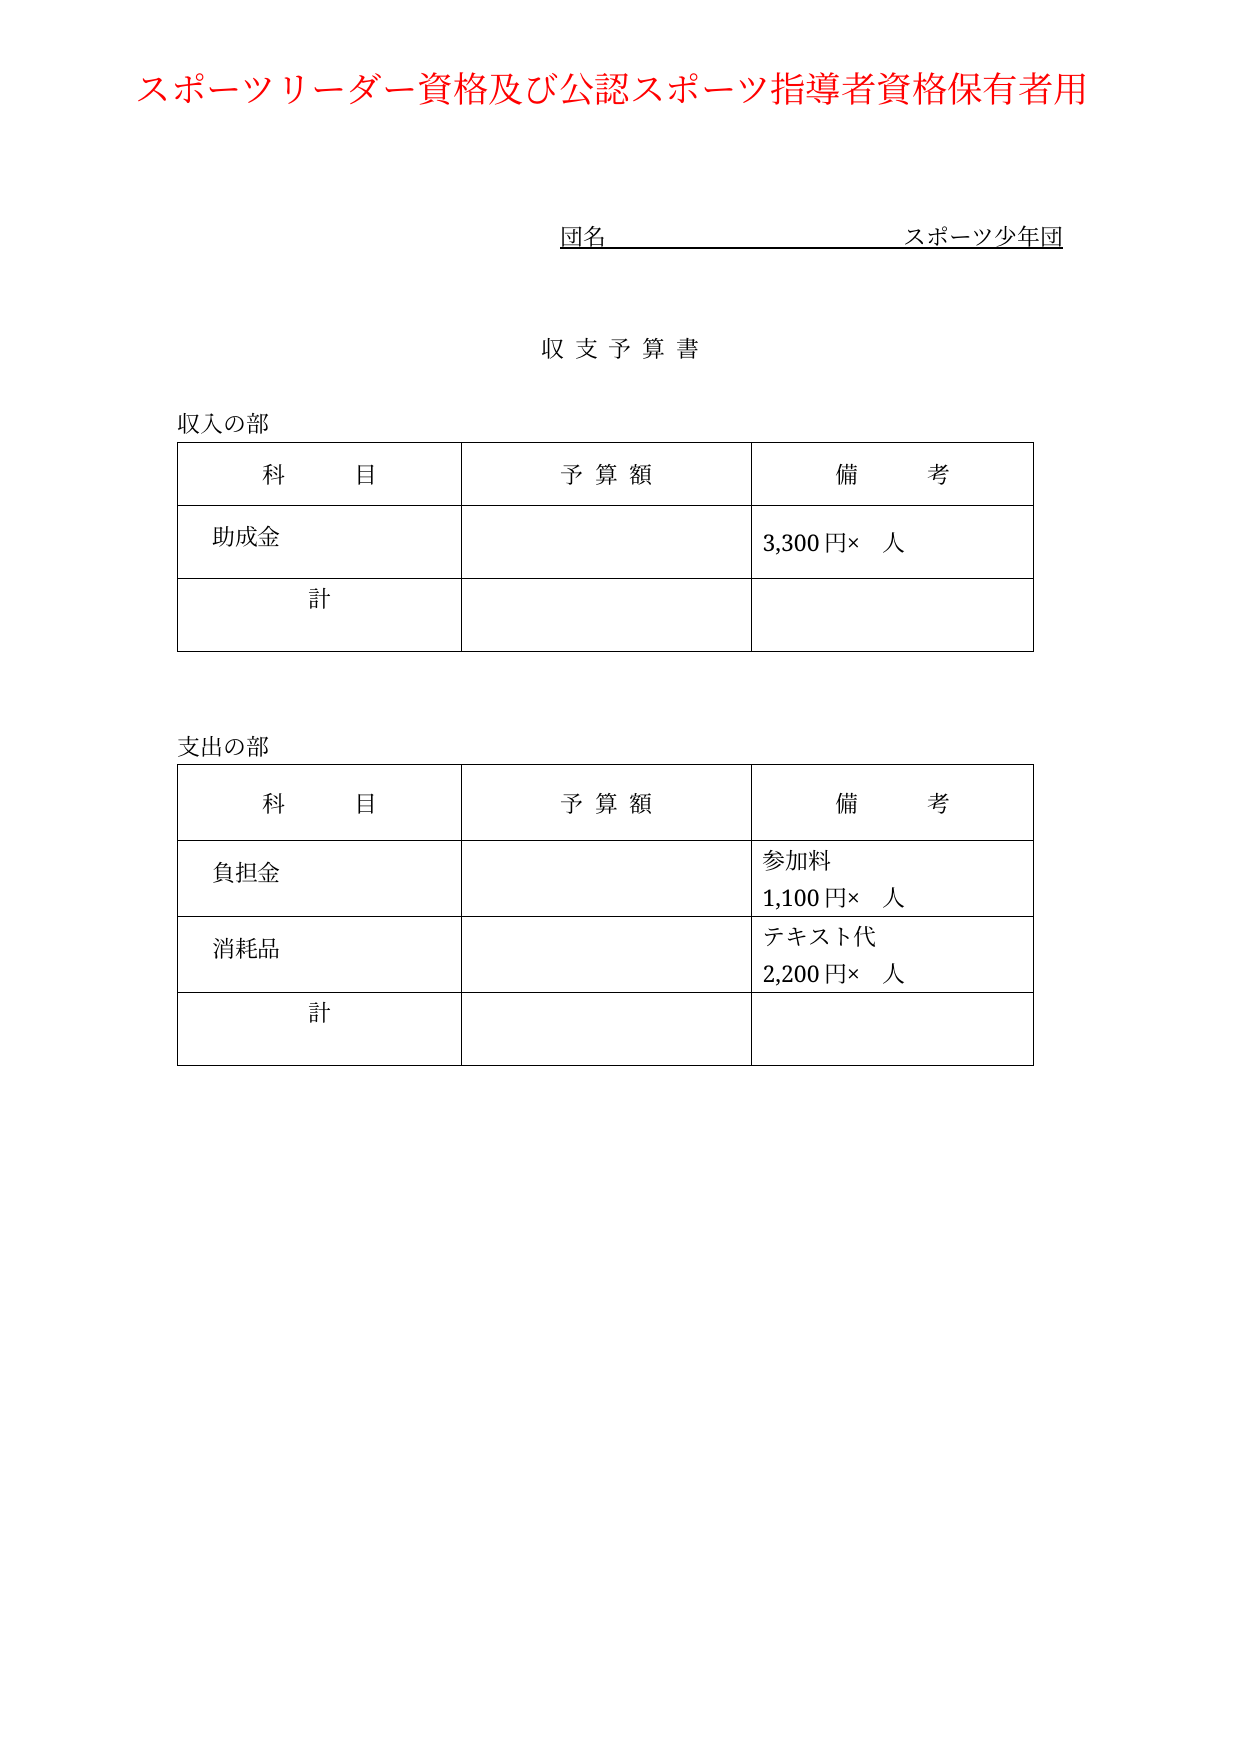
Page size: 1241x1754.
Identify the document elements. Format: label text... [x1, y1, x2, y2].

text 収入の部 [177, 404, 1063, 442]
text 団名 スポーツ少年団 [177, 217, 1063, 254]
table_header 予算額 [462, 443, 751, 505]
table_header 予算額 [462, 765, 751, 840]
table_header 備 考 [752, 765, 1033, 840]
table_cell [462, 993, 751, 1064]
table_cell [462, 579, 751, 651]
table_cell [462, 841, 751, 916]
table_cell [752, 993, 1033, 1064]
table_cell 負担金 [178, 841, 461, 916]
table_cell 計 [178, 993, 461, 1064]
table_cell 計 [178, 579, 461, 651]
text 支出の部 [177, 727, 1063, 764]
table_cell 消耗品 [178, 917, 461, 992]
table_cell 3,300円× 人 [752, 506, 1033, 578]
table_header 科 目 [178, 443, 461, 505]
table_cell [752, 579, 1033, 651]
table_cell [462, 506, 751, 578]
table_cell [462, 917, 751, 992]
table_cell 参加料 1,100円× 人 [752, 841, 1033, 916]
table_header 備 考 [752, 443, 1033, 505]
text 収支予算書 [177, 329, 1063, 367]
table_cell テキスト代 2,200円× 人 [752, 917, 1033, 992]
table_cell 助成金 [178, 506, 461, 578]
table_header 科 目 [178, 765, 461, 840]
